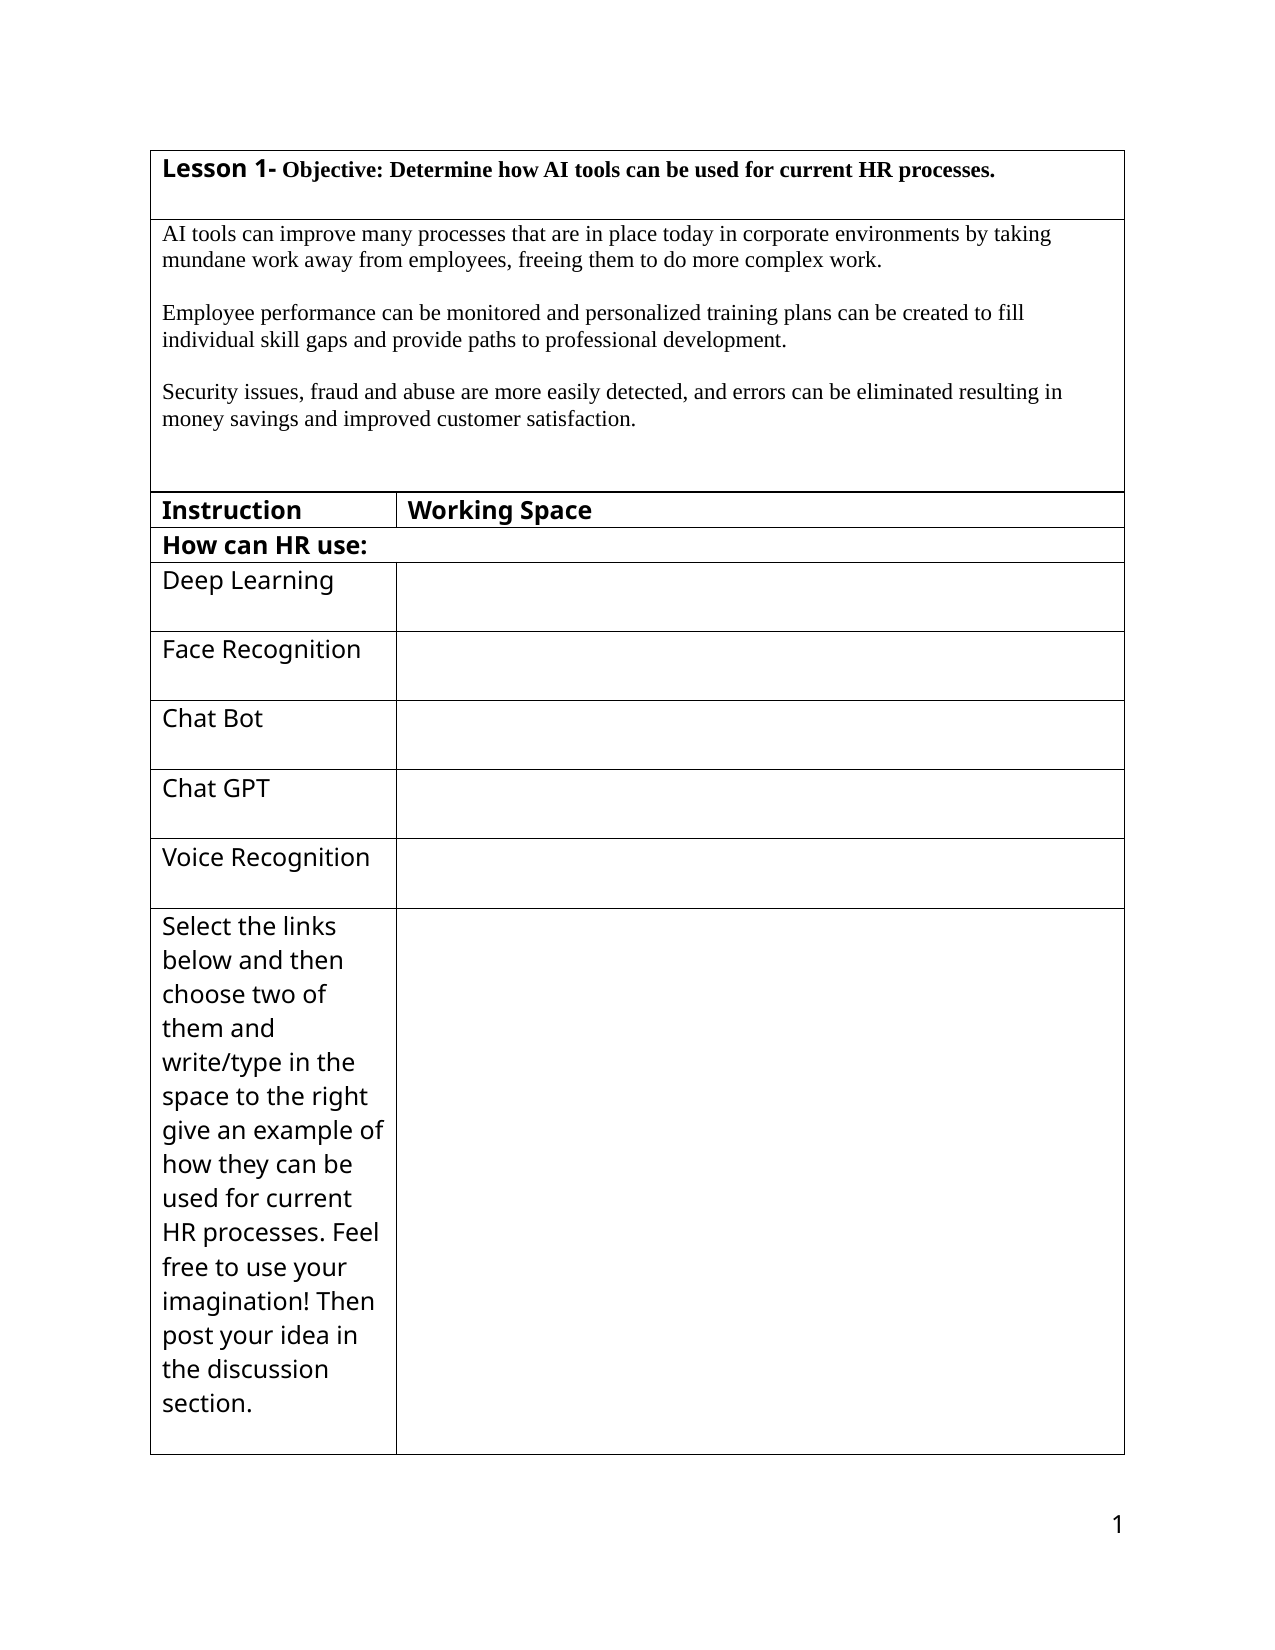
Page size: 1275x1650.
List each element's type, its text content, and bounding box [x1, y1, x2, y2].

table_cell [397, 701, 1124, 769]
table_cell Chat GPT [151, 770, 396, 838]
table_cell [397, 909, 1124, 1453]
table_cell Voice Recognition [151, 839, 396, 907]
table_cell [397, 839, 1124, 907]
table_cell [151, 909, 396, 1453]
table_cell How can HR use: [151, 528, 1124, 562]
table_cell [397, 770, 1124, 838]
table_cell AI tools can improve many processes that are in place today in corporate environments by taking mundane work away from employees, freeing them to do more complex work. Employee performance can be monitored and personalized training plans can be created to fill individual skill gaps and provide paths to professional development. Security issues, fraud and abuse are more easily detected, and errors can be eliminated resulting in money savings and improved customer satisfaction. [151, 220, 1124, 491]
table_cell Face Recognition [151, 632, 396, 700]
table_cell Working Space [397, 493, 1124, 527]
table_cell Deep Learning [151, 563, 396, 631]
table_header Lesson 1- Objective: Determine how AI tools can be used for current HR processes. [151, 151, 1124, 219]
table_cell [397, 632, 1124, 700]
table_cell [397, 563, 1124, 631]
table_cell Instruction [151, 493, 396, 527]
table_cell Chat Bot [151, 701, 396, 769]
